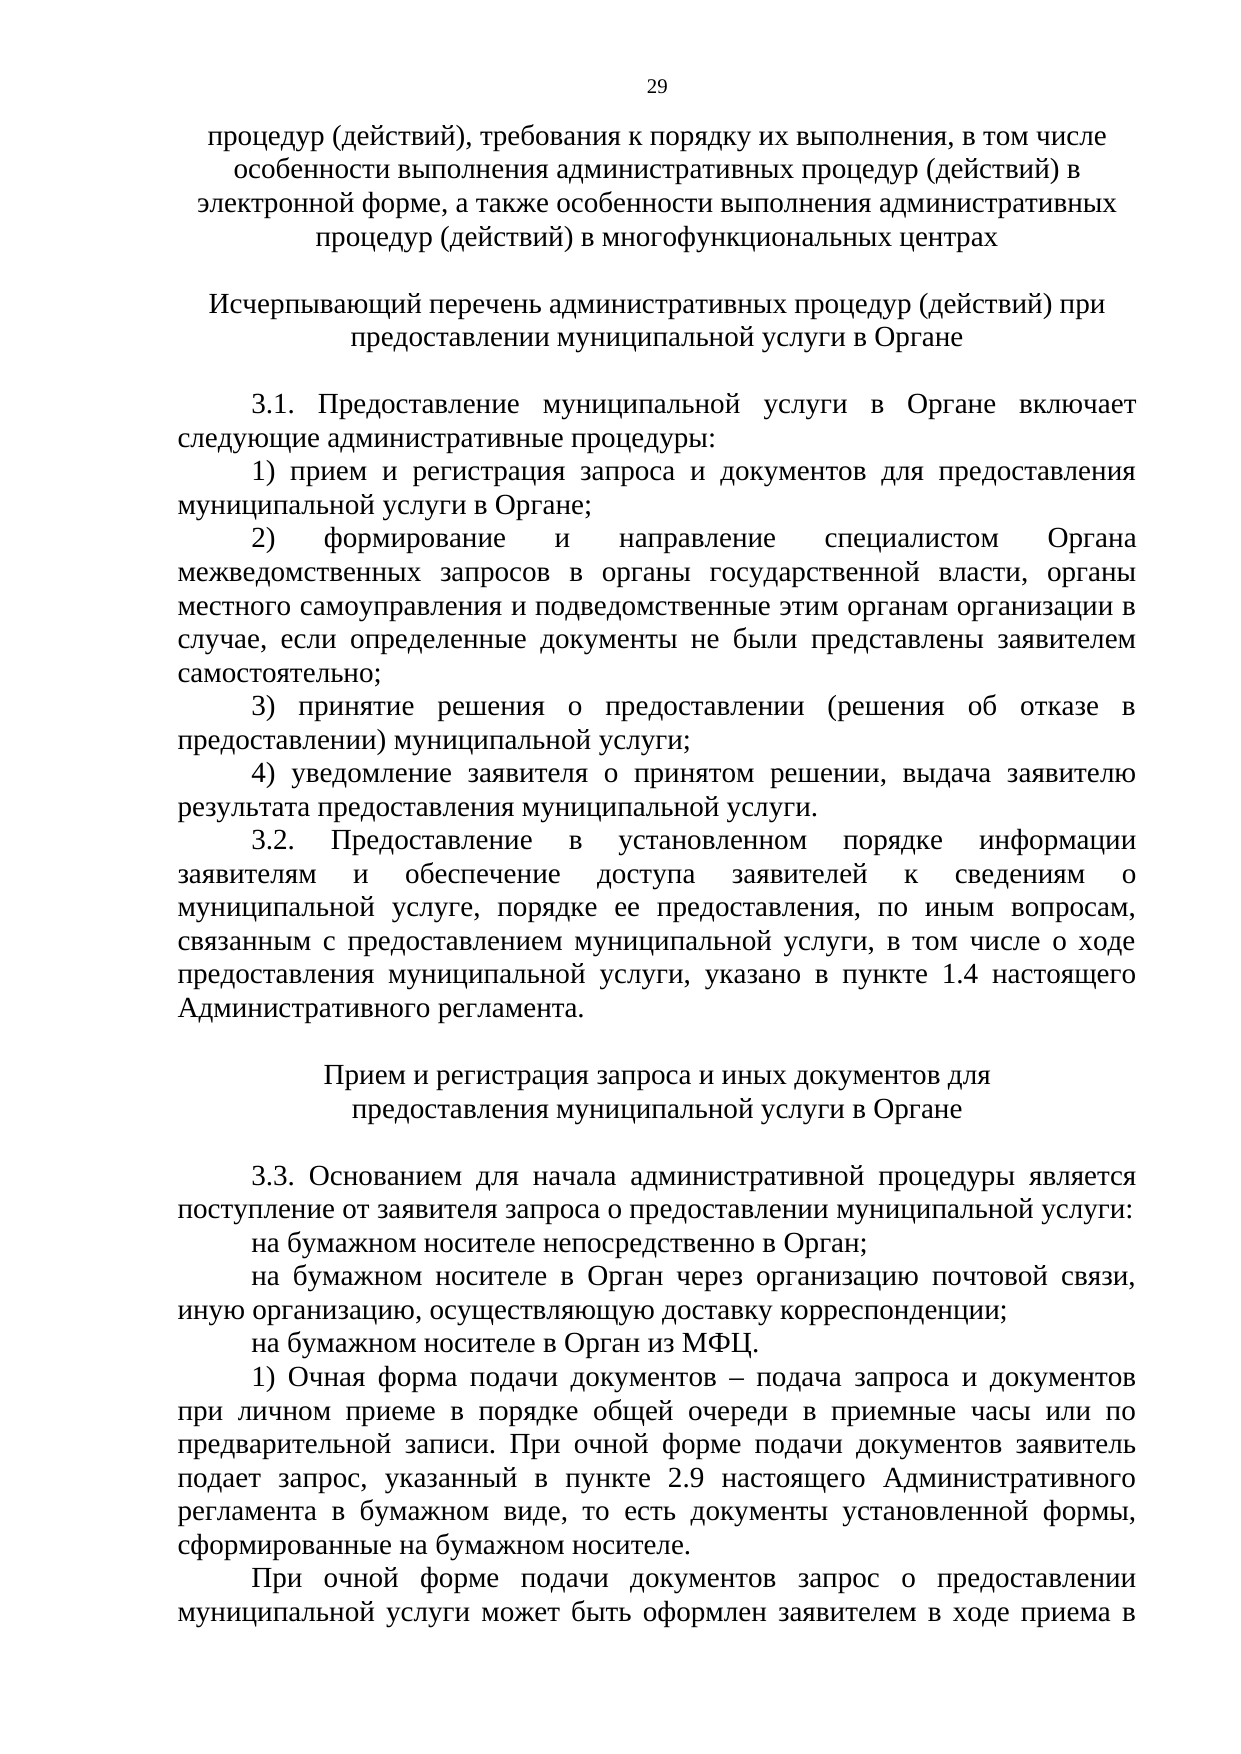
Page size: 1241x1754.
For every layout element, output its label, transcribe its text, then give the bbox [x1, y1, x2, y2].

text 3.1. Предоставление муниципальной услуги в Органе включает следующие административные процедуры: [177, 386, 1137, 453]
text на бумажном носителе непосредственно в Орган; [177, 1225, 1137, 1258]
text на бумажном носителе в Орган из МФЦ. [177, 1326, 1137, 1359]
text Прием и регистрация запроса и иных документов для [177, 1057, 1137, 1091]
text на бумажном носителе в Орган через организацию почтовой связи, иную организацию, осуществляющую доставку корреспонденции; [177, 1258, 1137, 1326]
text 3) принятие решения о предоставлении (решения об отказе в предоставлении) муниципальной услуги; [177, 688, 1137, 755]
text 1) Очная форма подачи документов – подача запроса и документов при личном приеме в порядке общей очереди в приемные часы или по предварительной записи. При очной форме подачи документов заявитель подает запрос, указанный в пункте 2.9 настоящего Административного регламента в бумажном виде, то есть документы установленной формы, сформированные на бумажном носителе. [177, 1359, 1137, 1560]
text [177, 1560, 1137, 1627]
text 3.2. Предоставление в установленном порядке информации заявителям и обеспечение доступа заявителей к сведениям о муниципальной услуге, порядке ее предоставления, по иным вопросам, связанным с предоставлением муниципальной услуги, в том числе о ходе предоставления муниципальной услуги, указано в пункте 1.4 настоящего Административного регламента. [177, 822, 1137, 1024]
text 2) формирование и направление специалистом Органа межведомственных запросов в органы государственной власти, органы местного самоуправления и подведомственные этим органам организации в случае, если определенные документы не были представлены заявителем самостоятельно; [177, 521, 1137, 688]
text 3.3. Основанием для начала административной процедуры является поступление от заявителя запроса о предоставлении муниципальной услуги: [177, 1158, 1137, 1225]
text Исчерпывающий перечень административных процедур (действий) при предоставлении муниципальной услуги в Органе [177, 286, 1137, 353]
text 1) прием и регистрация запроса и документов для предоставления муниципальной услуги в Органе; [177, 453, 1137, 521]
text предоставления муниципальной услуги в Органе [177, 1091, 1137, 1124]
text 4) уведомление заявителя о принятом решении, выдача заявителю результата предоставления муниципальной услуги. [177, 755, 1137, 822]
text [177, 118, 1137, 252]
